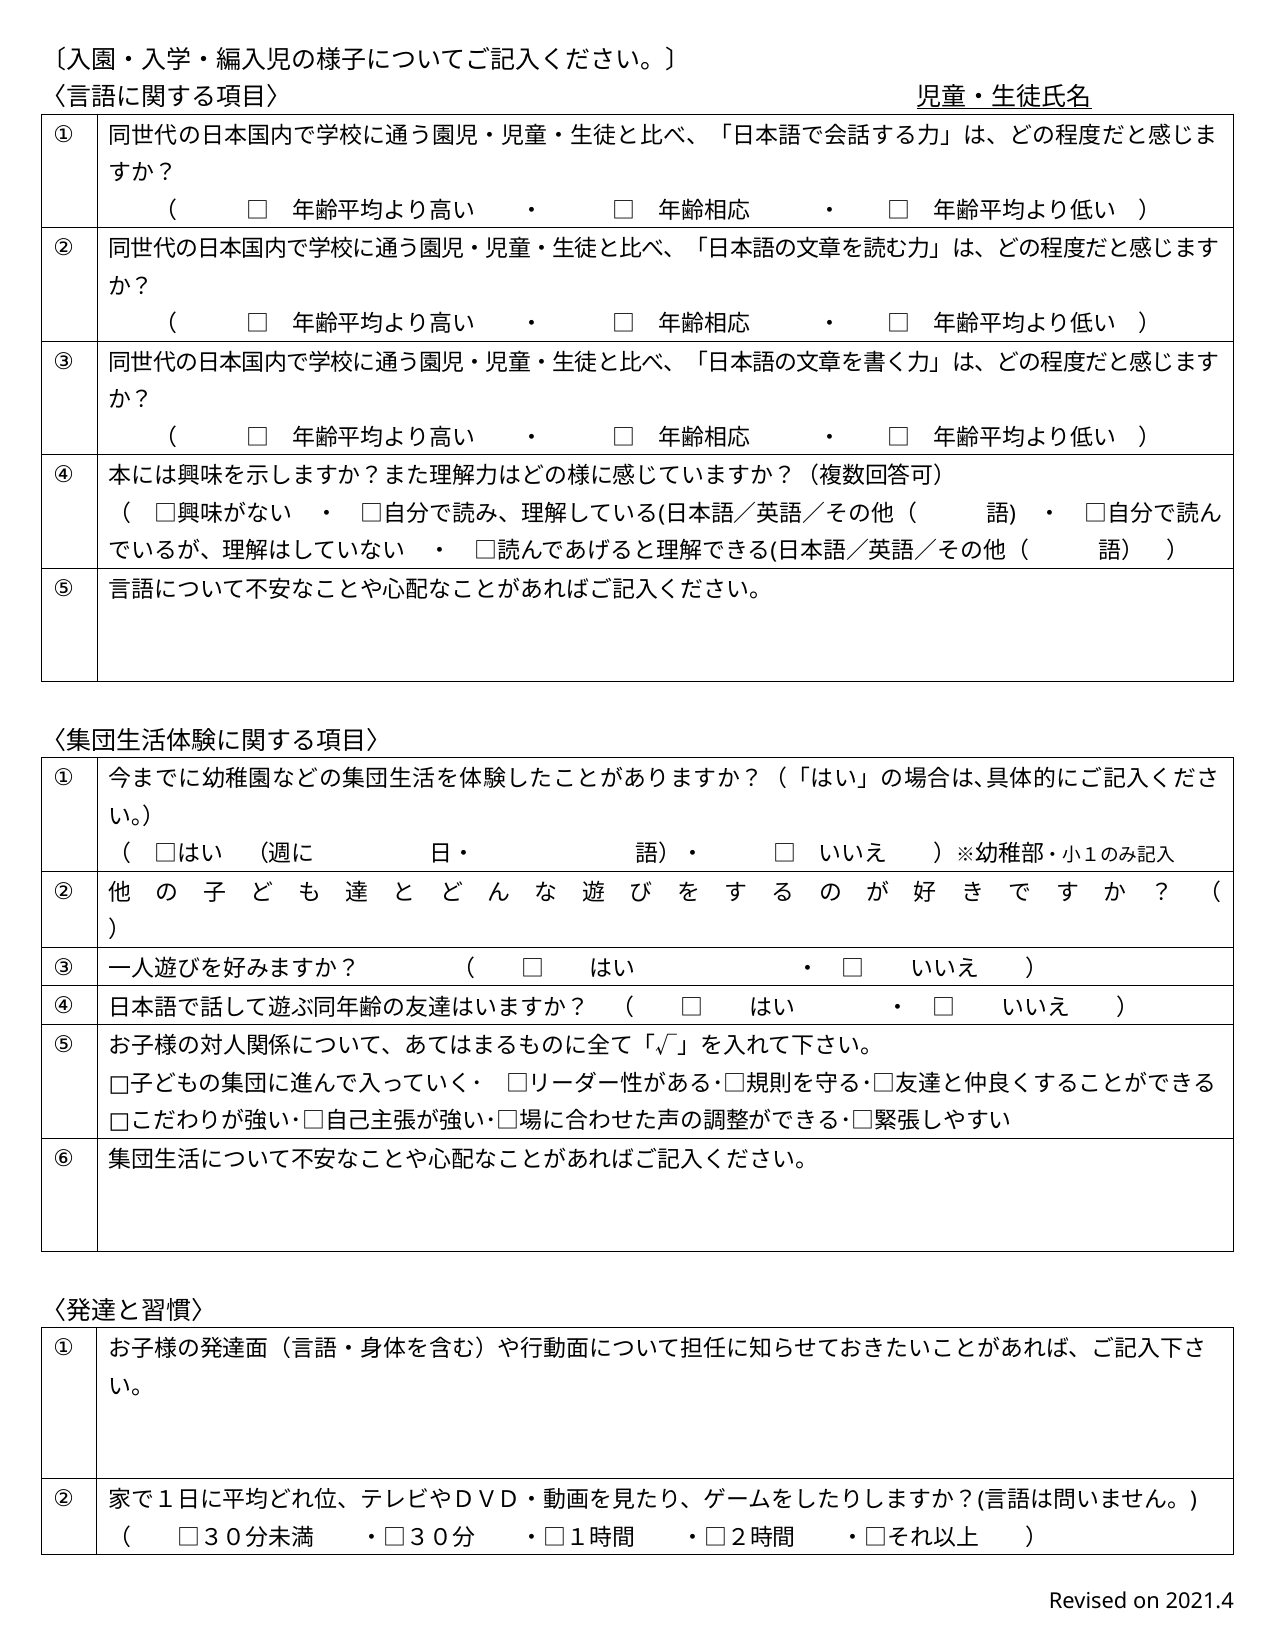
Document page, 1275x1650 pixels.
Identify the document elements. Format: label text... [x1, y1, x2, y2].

text 〔入園・入学・編入児の様子についてご記入ください。〕 [41, 38, 1234, 76]
table_cell 日本語で話して遊ぶ同年齢の友達はいますか？ （ □ はい ・ □ いいえ ） [98, 986, 1233, 1024]
table_cell ⑥ [42, 1139, 97, 1251]
text 〈言語に関する項目〉 児童・生徒氏名 [41, 76, 1234, 113]
text 〈集団生活体験に関する項目〉 [41, 720, 1234, 757]
table_cell 本には興味を示しますか？また理解力はどの様に感じていますか？（複数回答可） （ □興味がない ・ □自分で読み、理解している(日本語／英語／その他（ 語) ・ □自分で読んでいるが、理解はしていない ・ □読んであげると理解できる(日本語／英語／その他（ 語） ） [98, 455, 1233, 568]
table_cell 同世代の日本国内で学校に通う園児・児童・生徒と比べ、「日本語の文章を読む力」は、どの程度だと感じますか？ （ □ 年齢平均より高い ・ □ 年齢相応 ・ □ 年齢平均より低い ） [98, 228, 1233, 341]
table_cell ② [42, 872, 97, 947]
table_cell ④ [42, 986, 97, 1024]
table_cell ③ [42, 948, 97, 985]
table_cell 家で１日に平均どれ位、テレビやＤＶＤ・動画を見たり、ゲームをしたりしますか？(言語は問いません。) （ □３０分未満 ・□３０分 ・□１時間 ・□２時間 ・□それ以上 ） [97, 1479, 1233, 1554]
text 〈発達と習慣〉 [41, 1289, 1234, 1327]
table_cell ⑤ [42, 1025, 97, 1137]
table_cell ④ [42, 455, 97, 568]
table_header ① [42, 1328, 96, 1478]
table_header 今までに幼稚園などの集団生活を体験したことがありますか？（「はい」の場合は､具体的にご記入ください｡） （ □はい （週に 日・ 語）・ □ いいえ ）※幼稚部・小１のみ記入 [98, 758, 1233, 871]
table_header 同世代の日本国内で学校に通う園児・児童・生徒と比べ、「日本語で会話する力」は、どの程度だと感じますか？ （ □ 年齢平均より高い ・ □ 年齢相応 ・ □ 年齢平均より低い ） [98, 115, 1233, 227]
table_cell 集団生活について不安なことや心配なことがあればご記入ください。 [98, 1139, 1233, 1251]
table_header ① [42, 758, 97, 871]
table_cell お子様の対人関係について、あてはまるものに全て「√」を入れて下さい。 □子どもの集団に進んで入っていく･ □リーダー性がある･□規則を守る･□友達と仲良くすることができる □こだわりが強い･□自己主張が強い･□場に合わせた声の調整ができる･□緊張しやすい [98, 1025, 1233, 1137]
table_cell ② [42, 228, 97, 341]
table_cell ③ [42, 342, 97, 454]
table_header ① [42, 115, 97, 227]
table_cell 他の子ども達とどんな遊びをするのが好きですか？（ ） [98, 872, 1233, 947]
table_cell 同世代の日本国内で学校に通う園児・児童・生徒と比べ、「日本語の文章を書く力」は、どの程度だと感じますか？ （ □ 年齢平均より高い ・ □ 年齢相応 ・ □ 年齢平均より低い ） [98, 342, 1233, 454]
table_cell ⑤ [42, 569, 97, 681]
table_cell 言語について不安なことや心配なことがあればご記入ください。 [98, 569, 1233, 681]
table_header お子様の発達面（言語・身体を含む）や行動面について担任に知らせておきたいことがあれば、ご記入下さい。 [97, 1328, 1233, 1478]
table_cell 一人遊びを好みますか？ （ □ はい ・ □ いいえ ） [98, 948, 1233, 985]
table_cell ② [42, 1479, 96, 1554]
